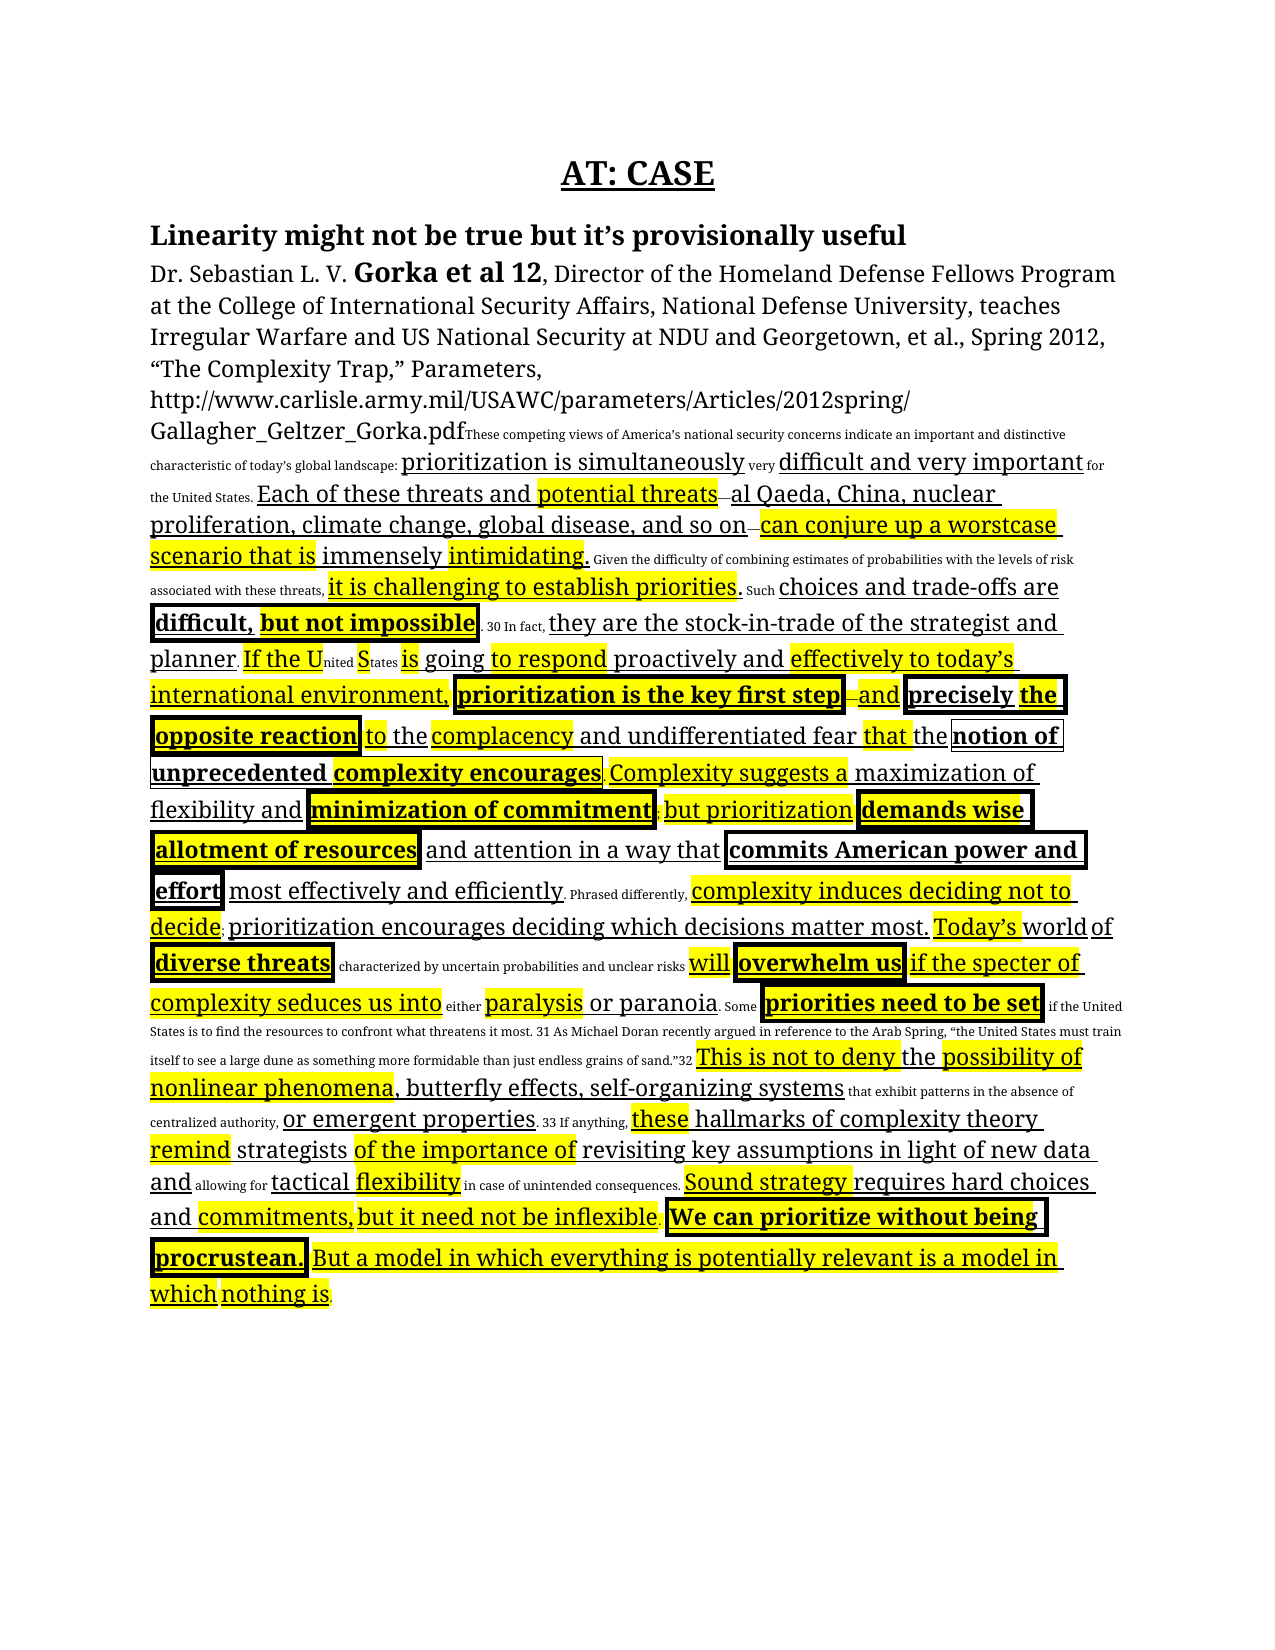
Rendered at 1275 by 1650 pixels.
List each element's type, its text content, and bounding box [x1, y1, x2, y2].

subtitle Linearity might not be true but it’s provisionally useful [150, 216, 1125, 253]
subtitle AT: case [150, 150, 1125, 195]
text Dr. Sebastian L. V. Gorka et al 12, Director of the Homeland Defense Fellows Program at the College of International Security Affairs, National Defense University, teaches Irregular Warfare and US National Security at NDU and Georgetown, et al., Spring 2012, “The Complexity Trap,” Parameters, http://www.carlisle.army.mil/USAWC/parameters/Articles/2012spring/Gallagher_Geltzer_Gorka.pdfThese competing views of America’s national security concerns indicate an important and distinctive characteristic of today’s global landscape: prioritization is simultaneously very difficult and very important for the United States. Each of these threats and potential threats—al Qaeda, China, nuclear proliferation, climate change, global disease, and so on—can conjure up a worstcase scenario that is immensely intimidating. Given the difficulty of combining estimates of probabilities with the levels of risk associated with these threats, it is challenging to establish priorities. Such choices and trade-offs are difficult, but not impossible. 30 In fact, they are the stock-in-trade of the strategist and planner. If the United States is going to respond proactively and effectively to today’s international environment, prioritization is the key first step—and precisely the opposite reaction to the complacency and undifferentiated fear that the notion of unprecedented complexity encourages. Complexity suggests a maximization of flexibility and minimization of commitment; but prioritization demands wise allotment of resources and attention in a way that commits American power and effort most effectively and efficiently. Phrased differently, complexity induces deciding not to decide; prioritization encourages deciding which decisions matter most. Today’s world of diverse threats characterized by uncertain probabilities and unclear risks will overwhelm us if the specter of complexity seduces us into either paralysis or paranoia. Some priorities need to be set if the United States is to find the resources to confront what threatens it most. 31 As Michael Doran recently argued in reference to the Arab Spring, “the United States must train itself to see a large dune as something more formidable than just endless grains of sand.”32 This is not to deny the possibility of nonlinear phenomena, butterfly effects, self-organizing systems that exhibit patterns in the absence of centralized authority, or emergent properties. 33 If anything, these hallmarks of complexity theory remind strategists of the importance of revisiting key assumptions in light of new data and allowing for tactical flexibility in case of unintended consequences. Sound strategy requires hard choices and commitments, but it need not be inflexible. We can prioritize without being procrustean. But a model in which everything is potentially relevant is a model in which nothing is. [150, 253, 1125, 1309]
